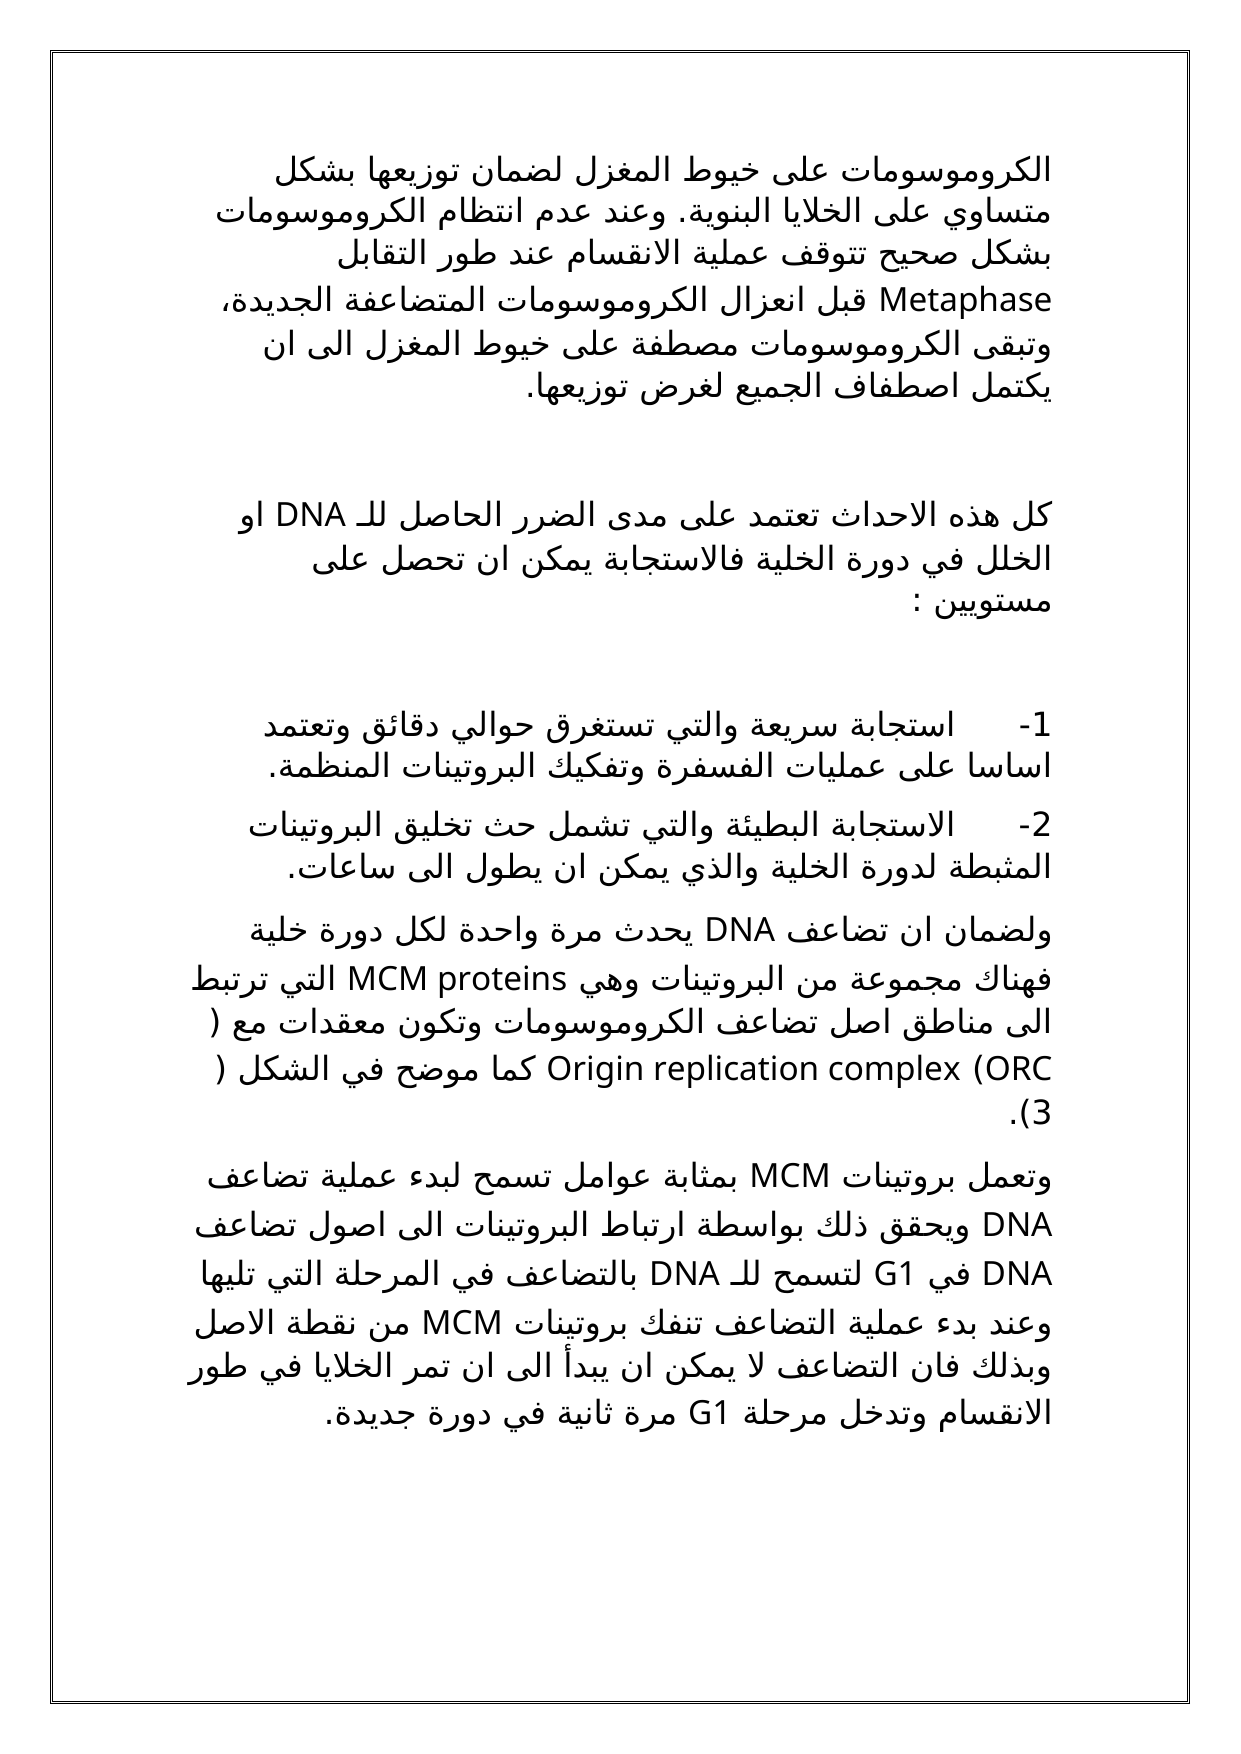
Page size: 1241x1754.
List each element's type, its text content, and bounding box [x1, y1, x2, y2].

text ولضمان ان تضاعف DNA يحدث مرة واحدة لكل دورة خلية فهناك مجموعة من البروتينات وهي MCM proteins التي ترتبط الى مناطق اصل تضاعف الكروموسومات وتكون معقدات مع (ORC) Origin replication complex كما موضح في الشكل (3). [187, 906, 1053, 1132]
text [187, 150, 1053, 405]
text وتعمل بروتينات MCM بمثابة عوامل تسمح لبدء عملية تضاعف DNA ويحقق ذلك بواسطة ارتباط البروتينات الى اصول تضاعف DNA في G1 لتسمح للـ DNA بالتضاعف في المرحلة التي تليها وعند بدء عملية التضاعف تنفك بروتينات MCM من نقطة الاصل وبذلك فان التضاعف لا يمكن ان يبدأ الى ان تمر الخلايا في طور الانقسام وتدخل مرحلة G1 مرة ثانية في دورة جديدة. [187, 1152, 1053, 1434]
text كل هذه الاحداث تعتمد على مدى الضرر الحاصل للـ DNA او الخلل في دورة الخلية فالاستجابة يمكن ان تحصل على مستويين : [187, 491, 1053, 620]
text 1- استجابة سريعة والتي تستغرق حوالي دقائق وتعتمد اساسا على عمليات الفسفرة وتفكيك البروتينات المنظمة. [187, 705, 1053, 786]
text 2- الاستجابة البطيئة والتي تشمل حث تخليق البروتينات المثبطة لدورة الخلية والذي يمكن ان يطول الى ساعات. [187, 806, 1053, 886]
